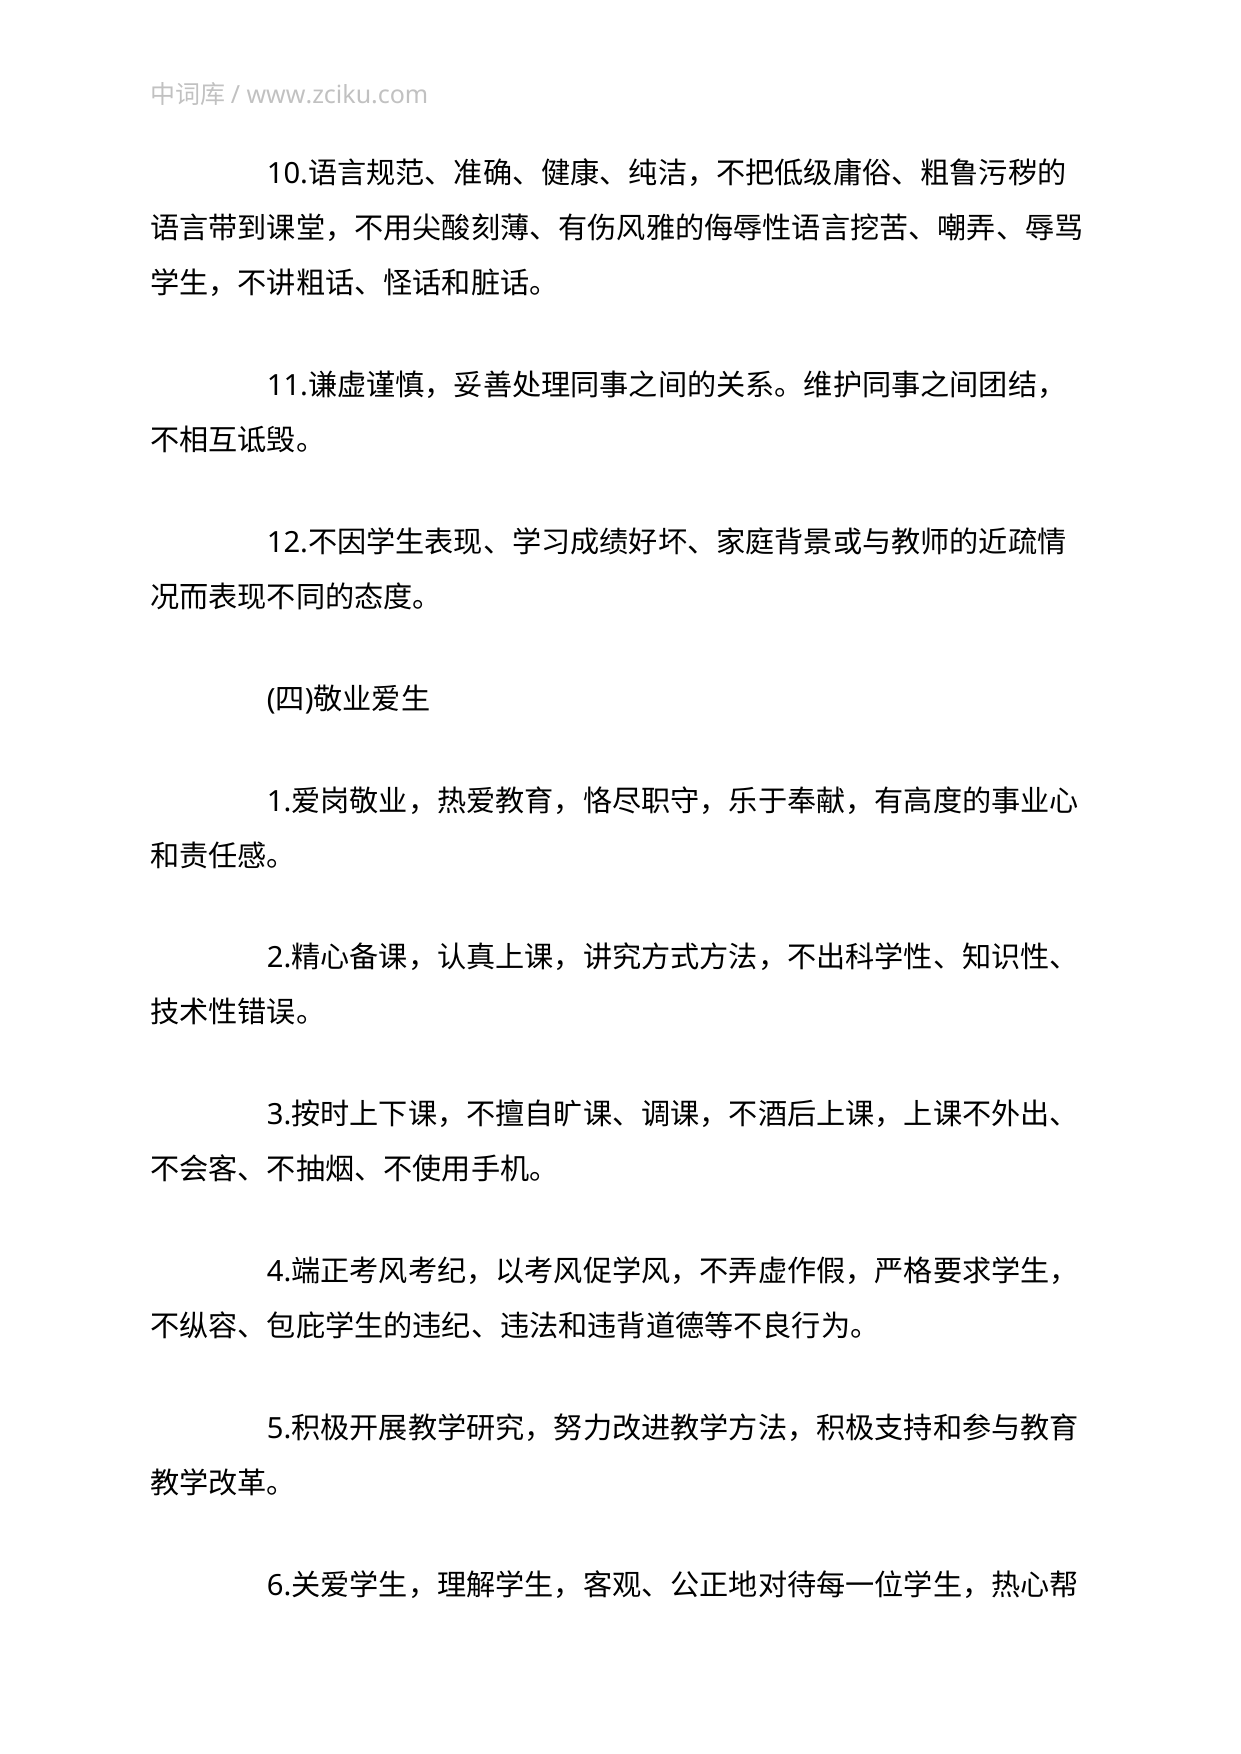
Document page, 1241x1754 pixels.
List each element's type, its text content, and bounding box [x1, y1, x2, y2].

text 1.爱岗敬业，热爱教育，恪尽职守，乐于奉献，有高度的事业心和责任感。 [150, 777, 1090, 874]
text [150, 1561, 1090, 1603]
text 12.不因学生表现、学习成绩好坏、家庭背景或与教师的近疏情况而表现不同的态度。 [150, 518, 1090, 616]
text 10.语言规范、准确、健康、纯洁，不把低级庸俗、粗鲁污秽的语言带到课堂，不用尖酸刻薄、有伤风雅的侮辱性语言挖苦、嘲弄、辱骂学生，不讲粗话、怪话和脏话。 [150, 150, 1090, 302]
text 4.端正考风考纪，以考风促学风，不弄虚作假，严格要求学生，不纵容、包庇学生的违纪、违法和违背道德等不良行为。 [150, 1247, 1090, 1345]
text (四)敬业爱生 [150, 675, 1090, 718]
text 5.积极开展教学研究，努力改进教学方法，积极支持和参与教育教学改革。 [150, 1404, 1090, 1502]
text 3.按时上下课，不擅自旷课、调课，不酒后上课，上课不外出、不会客、不抽烟、不使用手机。 [150, 1091, 1090, 1188]
text 11.谦虚谨慎，妥善处理同事之间的关系。维护同事之间团结，不相互诋毁。 [150, 362, 1090, 459]
text 2.精心备课，认真上课，讲究方式方法，不出科学性、知识性、技术性错误。 [150, 934, 1090, 1031]
